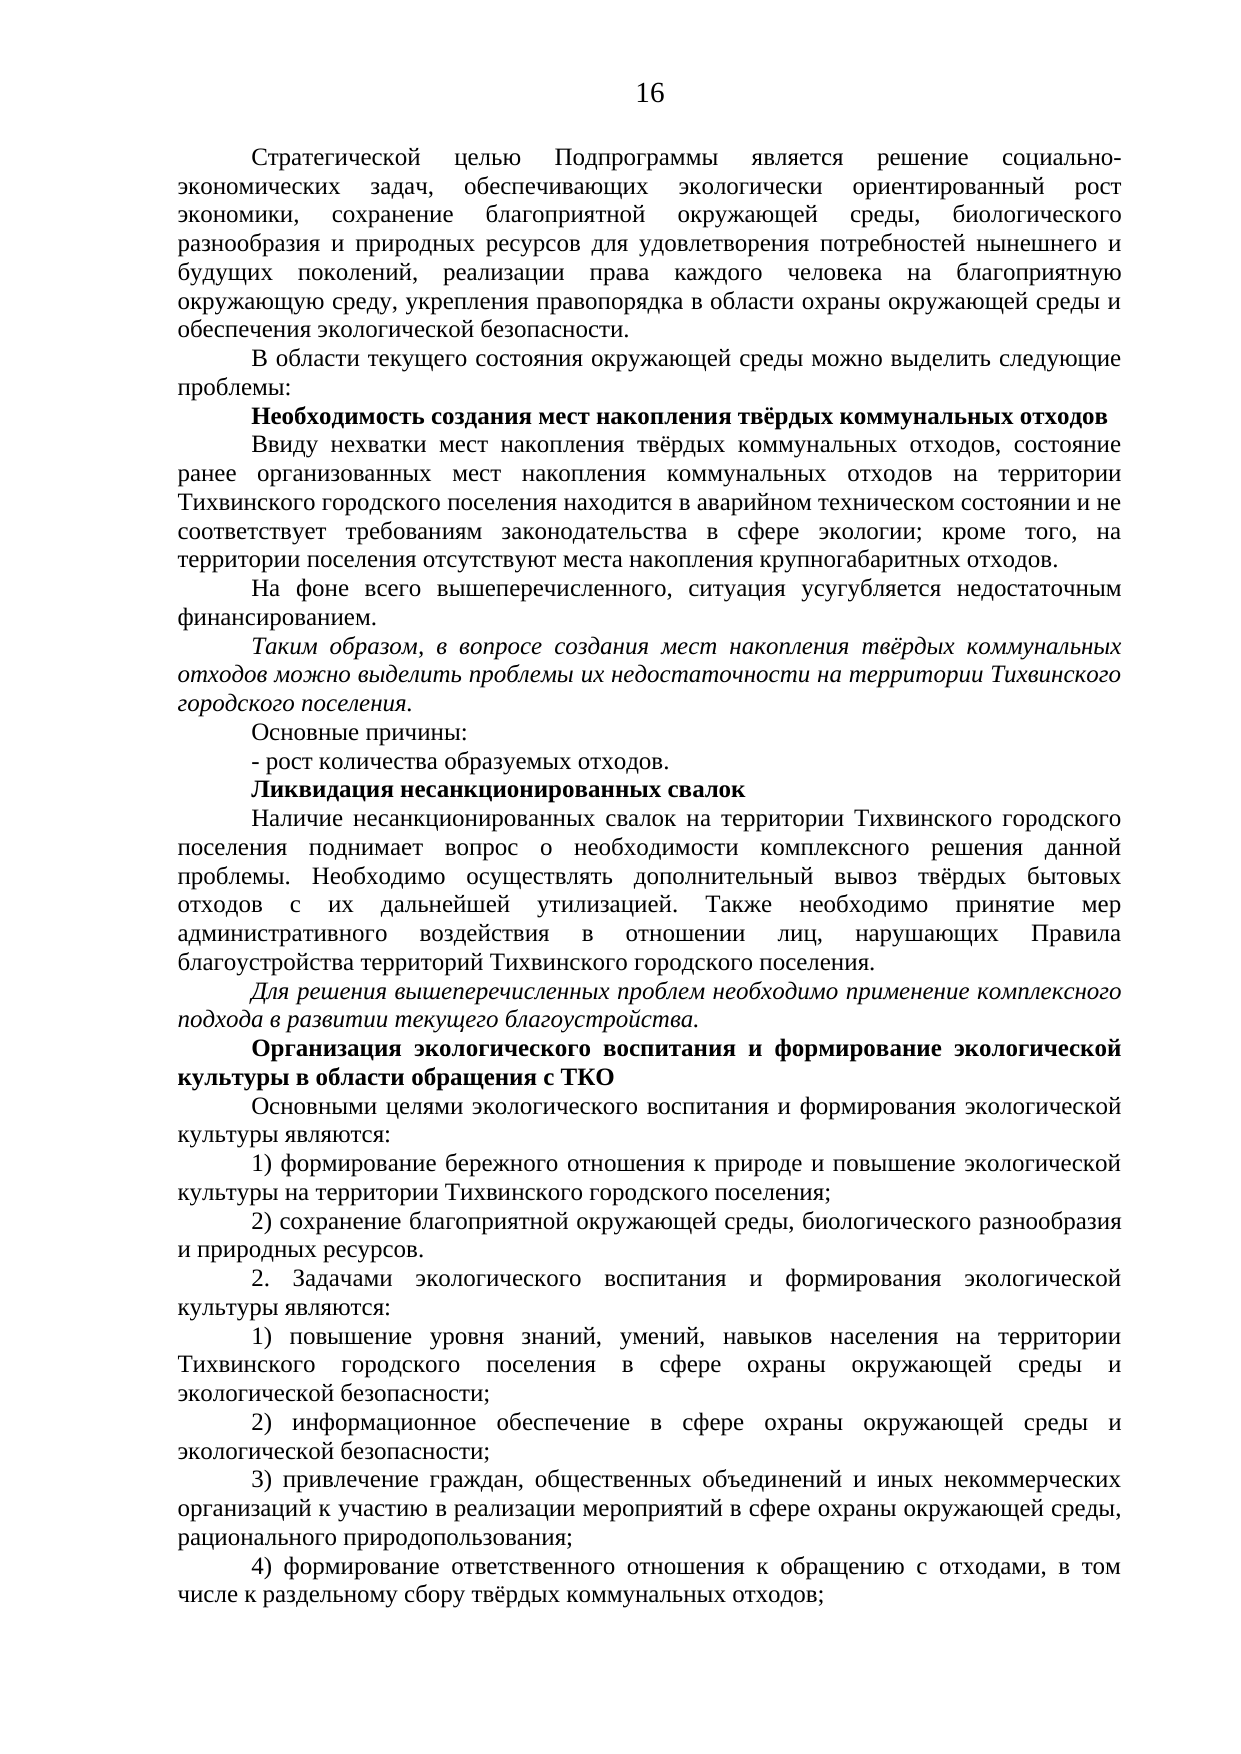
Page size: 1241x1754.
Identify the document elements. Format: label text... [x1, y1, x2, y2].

text 1) формирование бережного отношения к природе и повышение экологической культуры на территории Тихвинского городского поселения; [177, 1148, 1122, 1206]
text Необходимость создания мест накопления твёрдых коммунальных отходов [177, 401, 1122, 429]
text - рост количества образуемых отходов. [177, 746, 1122, 774]
text Наличие несанкционированных свалок на территории Тихвинского городского поселения поднимает вопрос о необходимости комплексного решения данной проблемы. Необходимо осуществлять дополнительный вывоз твёрдых бытовых отходов с их дальнейшей утилизацией. Также необходимо принятие мер административного воздействия в отношении лиц, нарушающих Правила благоустройства территорий Тихвинского городского поселения. [177, 803, 1122, 976]
text Стратегической целью Подпрограммы является решение социально-экономических задач, обеспечивающих экологически ориентированный рост экономики, сохранение благоприятной окружающей среды, биологического разнообразия и природных ресурсов для удовлетворения потребностей нынешнего и будущих поколений, реализации права каждого человека на благоприятную окружающую среду, укрепления правопорядка в области охраны окружающей среды и обеспечения экологической безопасности. [177, 142, 1122, 343]
text 2) информационное обеспечение в сфере охраны окружающей среды и экологической безопасности; [177, 1407, 1122, 1464]
text Ввиду нехватки мест накопления твёрдых коммунальных отходов, состояние ранее организованных мест накопления коммунальных отходов на территории Тихвинского городского поселения находится в аварийном техническом состоянии и не соответствует требованиям законодательства в сфере экологии; кроме того, на территории поселения отсутствуют места накопления крупногабаритных отходов. [177, 429, 1122, 573]
text Таким образом, в вопросе создания мест накопления твёрдых коммунальных отходов можно выделить проблемы их недостаточности на территории Тихвинского городского поселения. [177, 631, 1122, 717]
text 4) формирование ответственного отношения к обращению с отходами, в том числе к раздельному сбору твёрдых коммунальных отходов; [177, 1551, 1122, 1608]
text На фоне всего вышеперечисленного, ситуация усугубляется недостаточным финансированием. [177, 573, 1122, 631]
text Ликвидация несанкционированных свалок [177, 774, 1122, 803]
text Основные причины: [177, 717, 1122, 746]
text 1) повышение уровня знаний, умений, навыков населения на территории Тихвинского городского поселения в сфере охраны окружающей среды и экологической безопасности; [177, 1321, 1122, 1407]
text 2) сохранение благоприятной окружающей среды, биологического разнообразия и природных ресурсов. [177, 1206, 1122, 1263]
text Для решения вышеперечисленных проблем необходимо применение комплексного подхода в развитии текущего благоустройства. [177, 976, 1122, 1033]
text 2. Задачами экологического воспитания и формирования экологической культуры являются: [177, 1263, 1122, 1321]
text 3) привлечение граждан, общественных объединений и иных некоммерческих организаций к участию в реализации мероприятий в сфере охраны окружающей среды, рационального природопользования; [177, 1464, 1122, 1551]
text Основными целями экологического воспитания и формирования экологической культуры являются: [177, 1091, 1122, 1148]
text В области текущего состояния окружающей среды можно выделить следующие проблемы: [177, 343, 1122, 401]
text Организация экологического воспитания и формирование экологической культуры в области обращения с ТКО [177, 1033, 1122, 1091]
